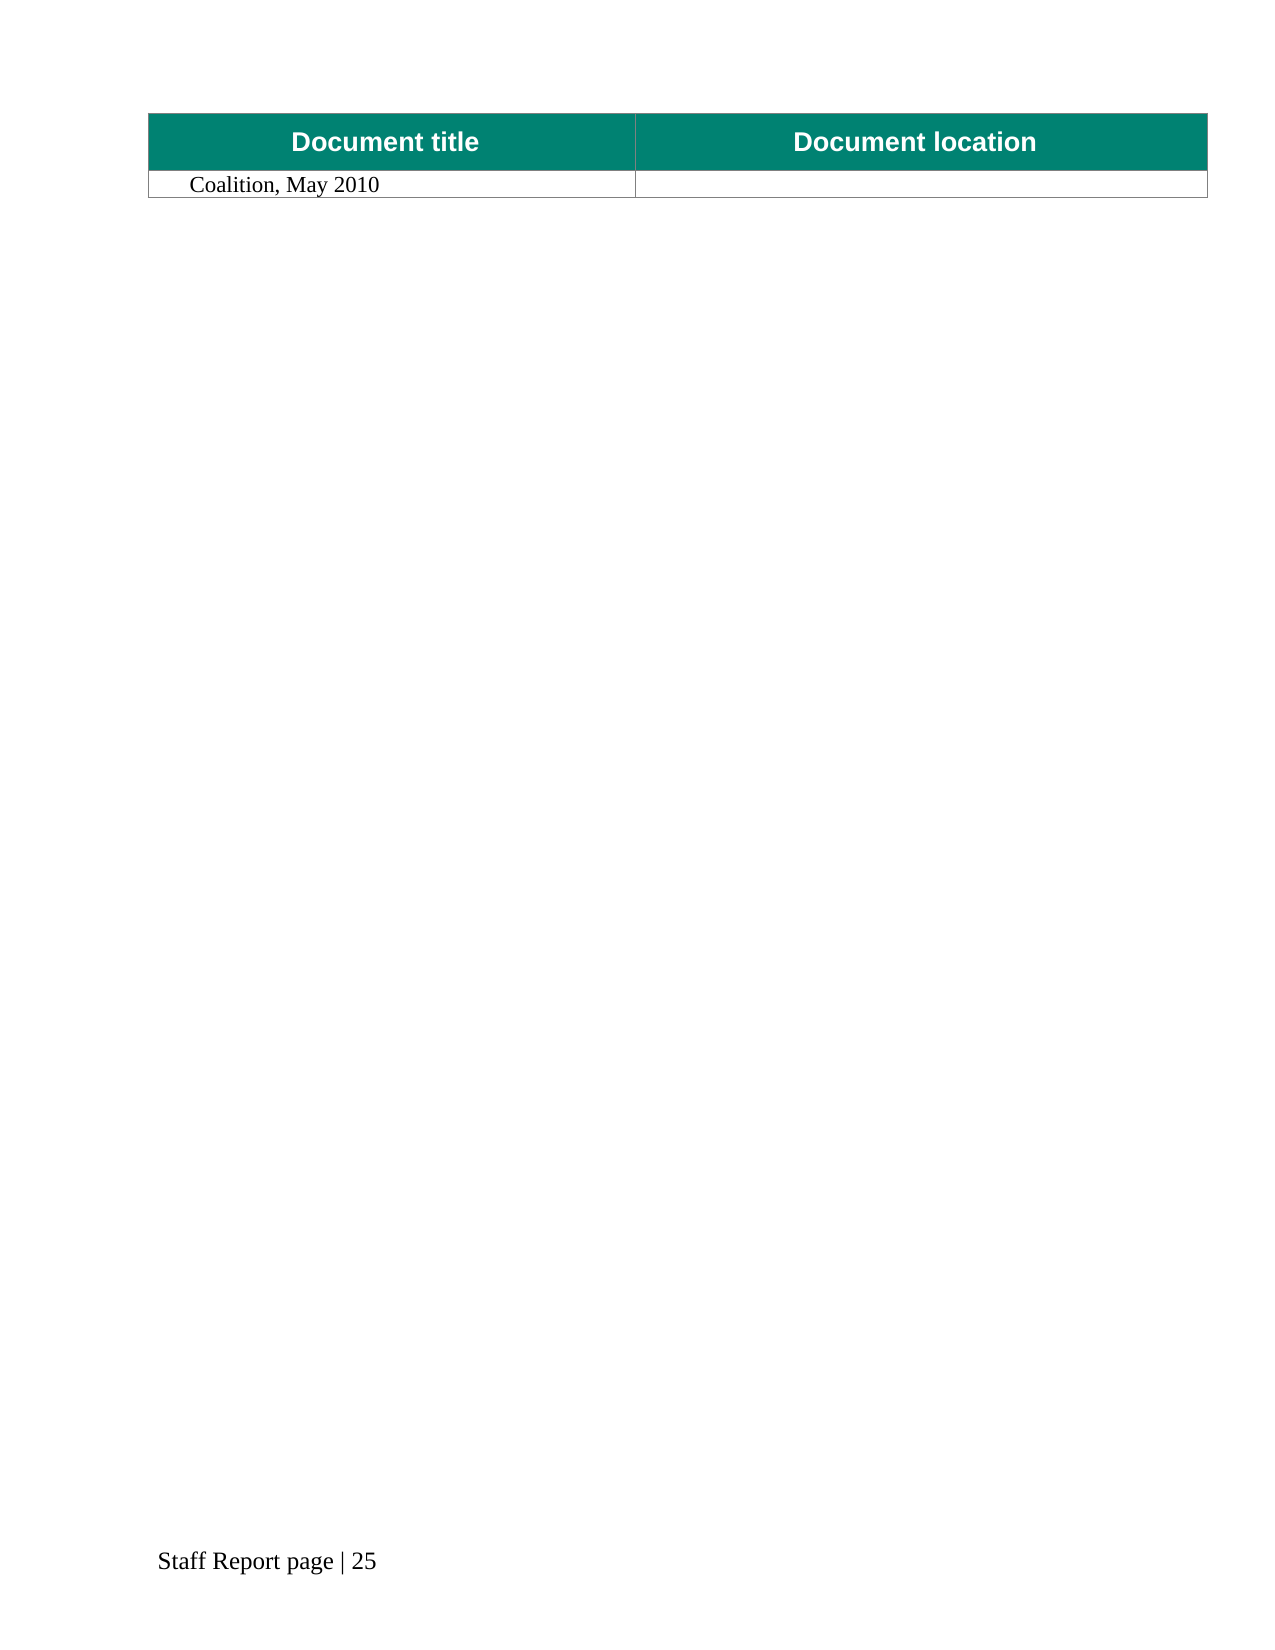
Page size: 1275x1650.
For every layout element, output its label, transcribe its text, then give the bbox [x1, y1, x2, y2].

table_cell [636, 171, 1207, 197]
table_header Document title [149, 114, 635, 170]
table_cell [149, 171, 635, 197]
table_header Document location [636, 114, 1207, 170]
